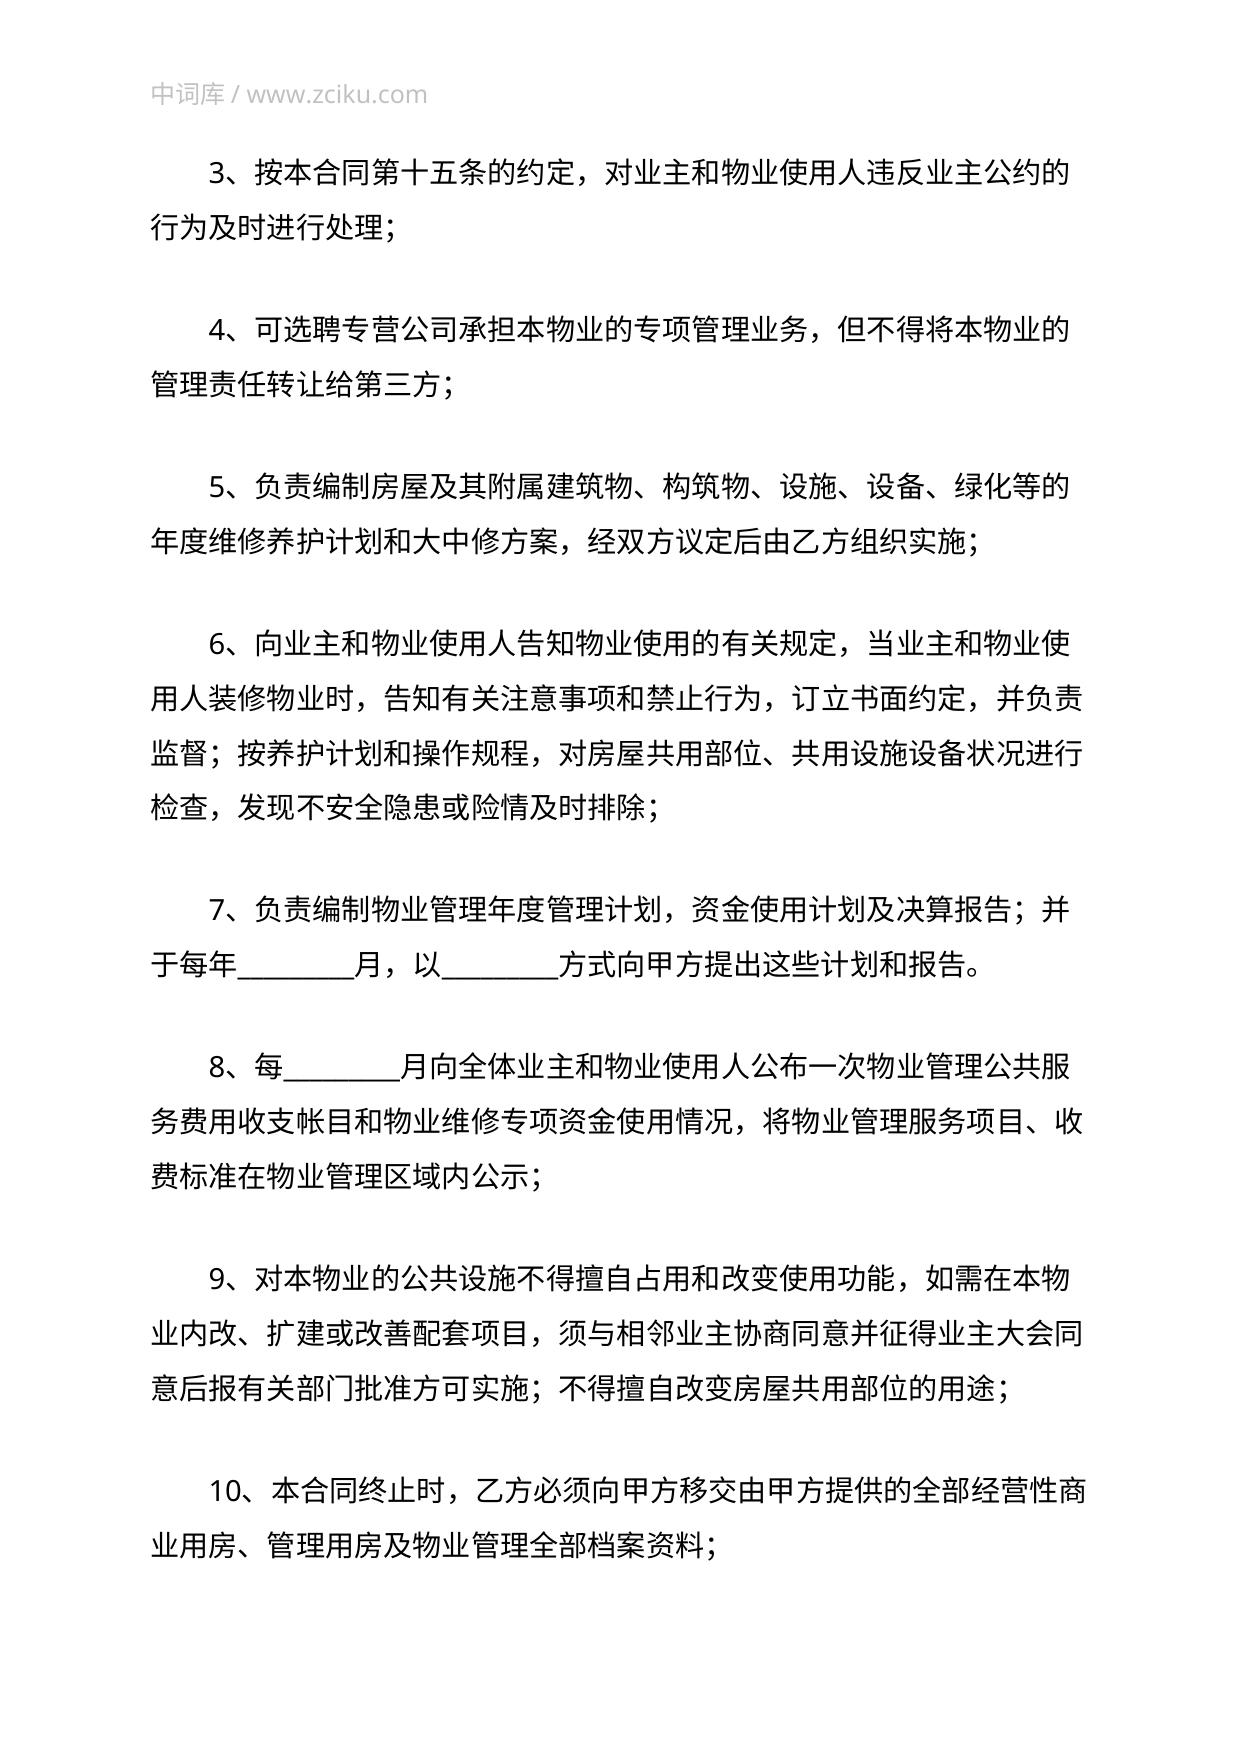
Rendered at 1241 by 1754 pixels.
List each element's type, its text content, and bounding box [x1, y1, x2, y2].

text 10、本合同终止时，乙方必须向甲方移交由甲方提供的全部经营性商业用房、管理用房及物业管理全部档案资料； [150, 1467, 1090, 1564]
text 6、向业主和物业使用人告知物业使用的有关规定，当业主和物业使用人装修物业时，告知有关注意事项和禁止行为，订立书面约定，并负责监督；按养护计划和操作规程，对房屋共用部位、共用设施设备状况进行检查，发现不安全隐患或险情及时排除； [150, 620, 1090, 827]
text 8、每_________月向全体业主和物业使用人公布一次物业管理公共服务费用收支帐目和物业维修专项资金使用情况，将物业管理服务项目、收费标准在物业管理区域内公示； [150, 1044, 1090, 1196]
text 4、可选聘专营公司承担本物业的专项管理业务，但不得将本物业的管理责任转让给第三方； [150, 307, 1090, 404]
text 7、负责编制物业管理年度管理计划，资金使用计划及决算报告；并于每年_________月，以_________方式向甲方提出这些计划和报告。 [150, 887, 1090, 984]
text 3、按本合同第十五条的约定，对业主和物业使用人违反业主公约的行为及时进行处理； [150, 150, 1090, 247]
text 9、对本物业的公共设施不得擅自占用和改变使用功能，如需在本物业内改、扩建或改善配套项目，须与相邻业主协商同意并征得业主大会同意后报有关部门批准方可实施；不得擅自改变房屋共用部位的用途； [150, 1256, 1090, 1408]
text 5、负责编制房屋及其附属建筑物、构筑物、设施、设备、绿化等的年度维修养护计划和大中修方案，经双方议定后由乙方组织实施； [150, 463, 1090, 561]
